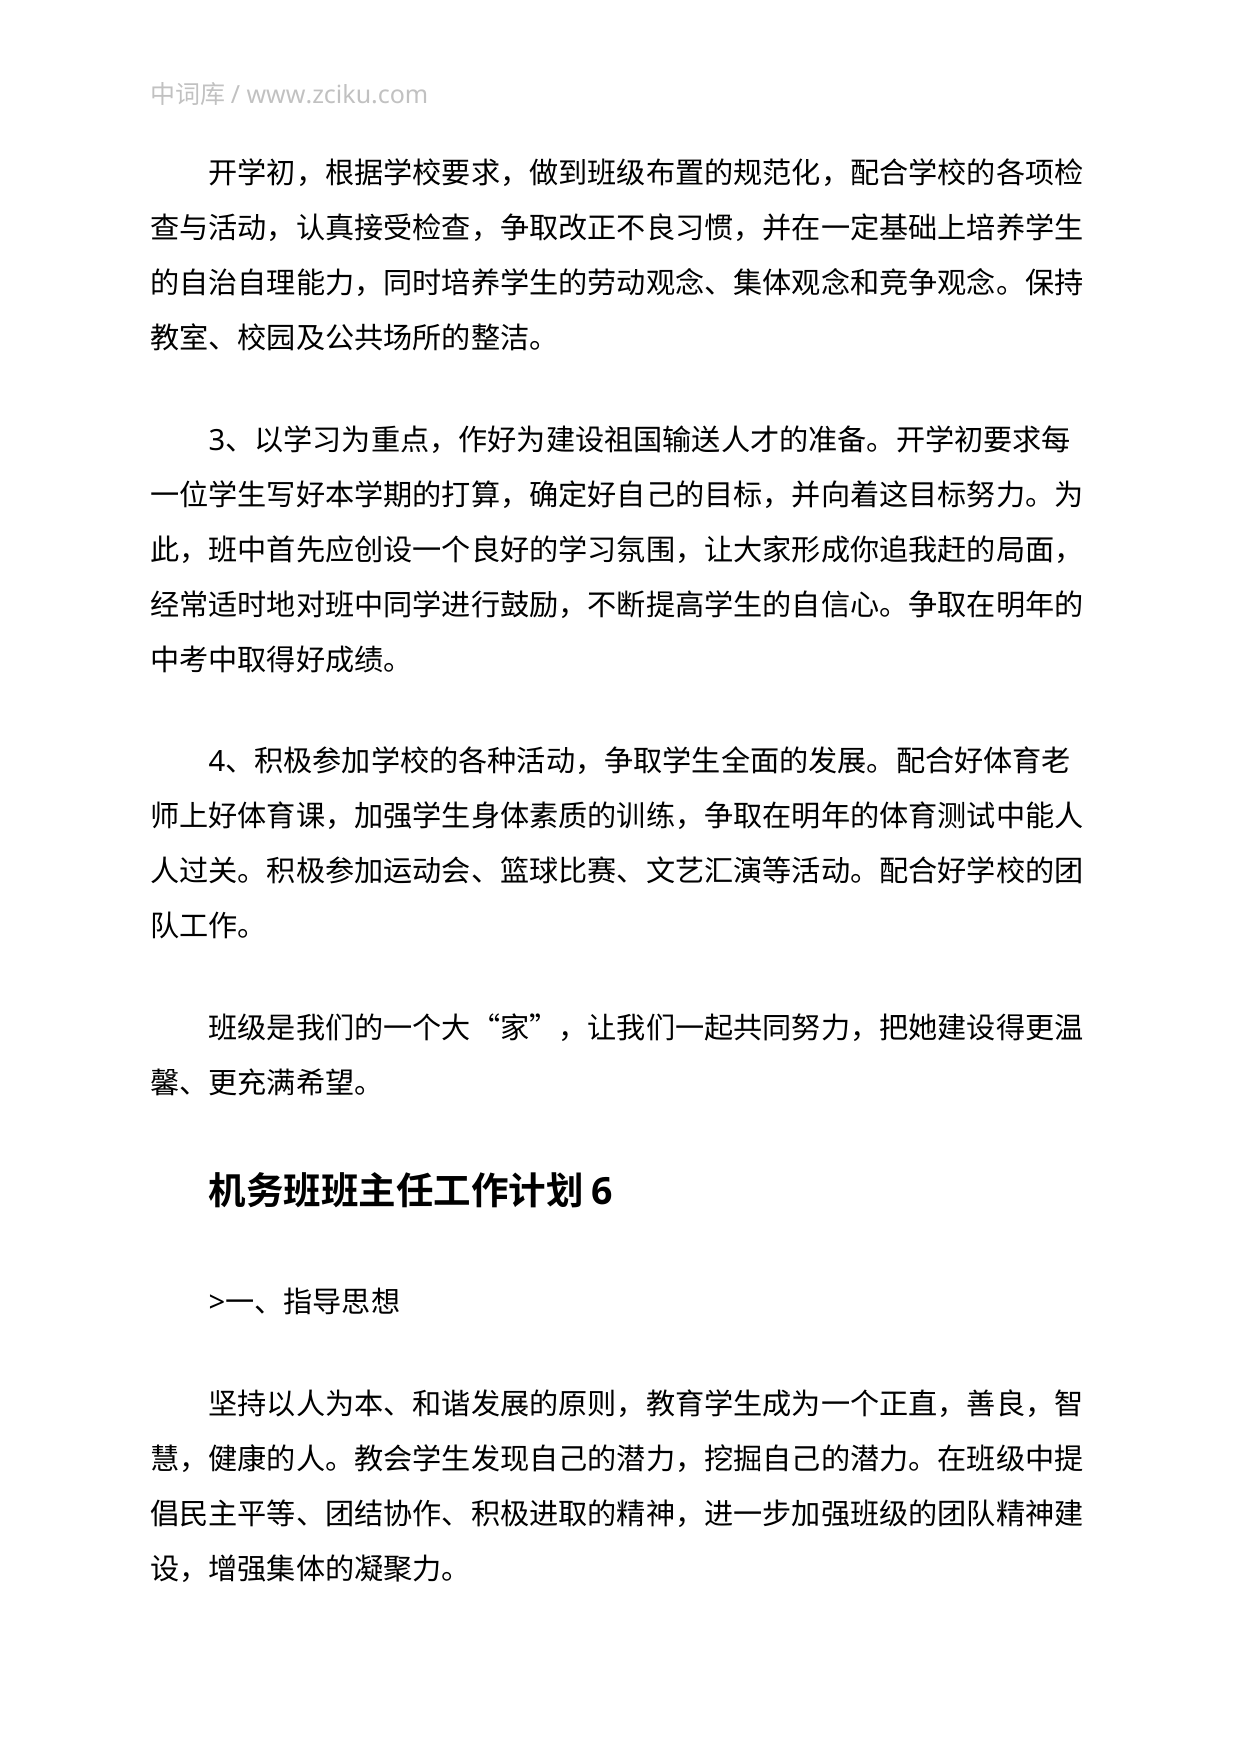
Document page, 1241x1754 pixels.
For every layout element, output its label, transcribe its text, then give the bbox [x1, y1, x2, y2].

text 3、以学习为重点，作好为建设祖国输送人才的准备。开学初要求每一位学生写好本学期的打算，确定好自己的目标，并向着这目标努力。为此，班中首先应创设一个良好的学习氛围，让大家形成你追我赶的局面，经常适时地对班中同学进行鼓励，不断提高学生的自信心。争取在明年的中考中取得好成绩。 [150, 416, 1090, 678]
text 班级是我们的一个大“家”，让我们一起共同努力，把她建设得更温馨、更充满希望。 [150, 1004, 1090, 1102]
text 4、积极参加学校的各种活动，争取学生全面的发展。配合好体育老师上好体育课，加强学生身体素质的训练，争取在明年的体育测试中能人人过关。积极参加运动会、篮球比赛、文艺汇演等活动。配合好学校的团队工作。 [150, 738, 1090, 945]
text 开学初，根据学校要求，做到班级布置的规范化，配合学校的各项检查与活动，认真接受检查，争取改正不良习惯，并在一定基础上培养学生的自治自理能力，同时培养学生的劳动观念、集体观念和竞争观念。保持教室、校园及公共场所的整洁。 [150, 150, 1090, 357]
text 机务班班主任工作计划6 [150, 1161, 1090, 1216]
text >一、指导思想 [150, 1279, 1090, 1321]
text 坚持以人为本、和谐发展的原则，教育学生成为一个正直，善良，智慧，健康的人。教会学生发现自己的潜力，挖掘自己的潜力。在班级中提倡民主平等、团结协作、积极进取的精神，进一步加强班级的团队精神建设，增强集体的凝聚力。 [150, 1381, 1090, 1588]
